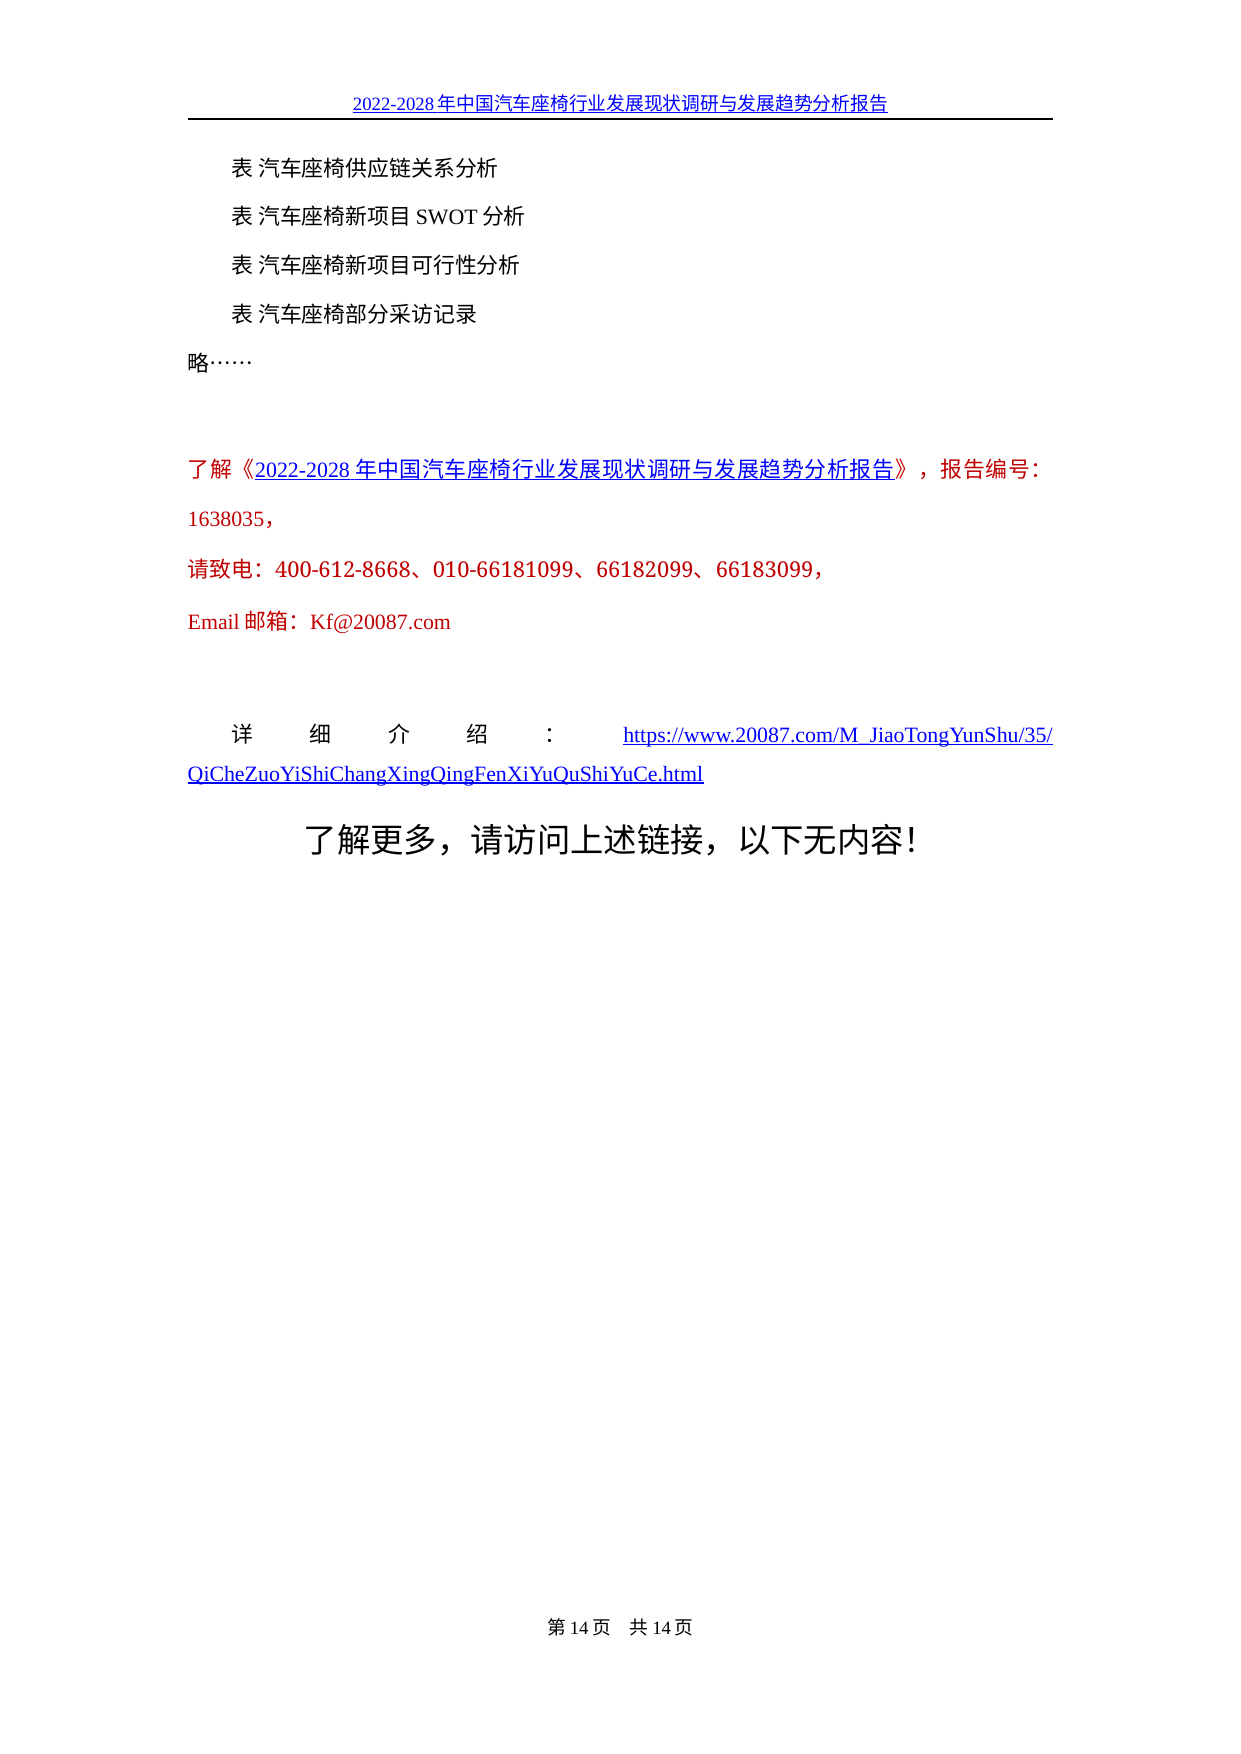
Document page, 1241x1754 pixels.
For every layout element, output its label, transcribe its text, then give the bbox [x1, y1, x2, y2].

title 了解更多，请访问上述链接，以下无内容！ [187, 805, 1053, 870]
text 详细介绍：https://www.20087.com/M_JiaoTongYunShu/35/QiCheZuoYiShiChangXingQingFenXiYuQuShiYuCe.html [187, 716, 1053, 789]
text 了解《2022-2028年中国汽车座椅行业发展现状调研与发展趋势分析报告》，报告编号：1638035， [187, 452, 1053, 533]
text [187, 150, 1053, 378]
text 请致电：400-612-8668、010-66181099、66182099、66183099， [187, 552, 1053, 584]
text Email邮箱：Kf@20087.com [187, 603, 1053, 636]
